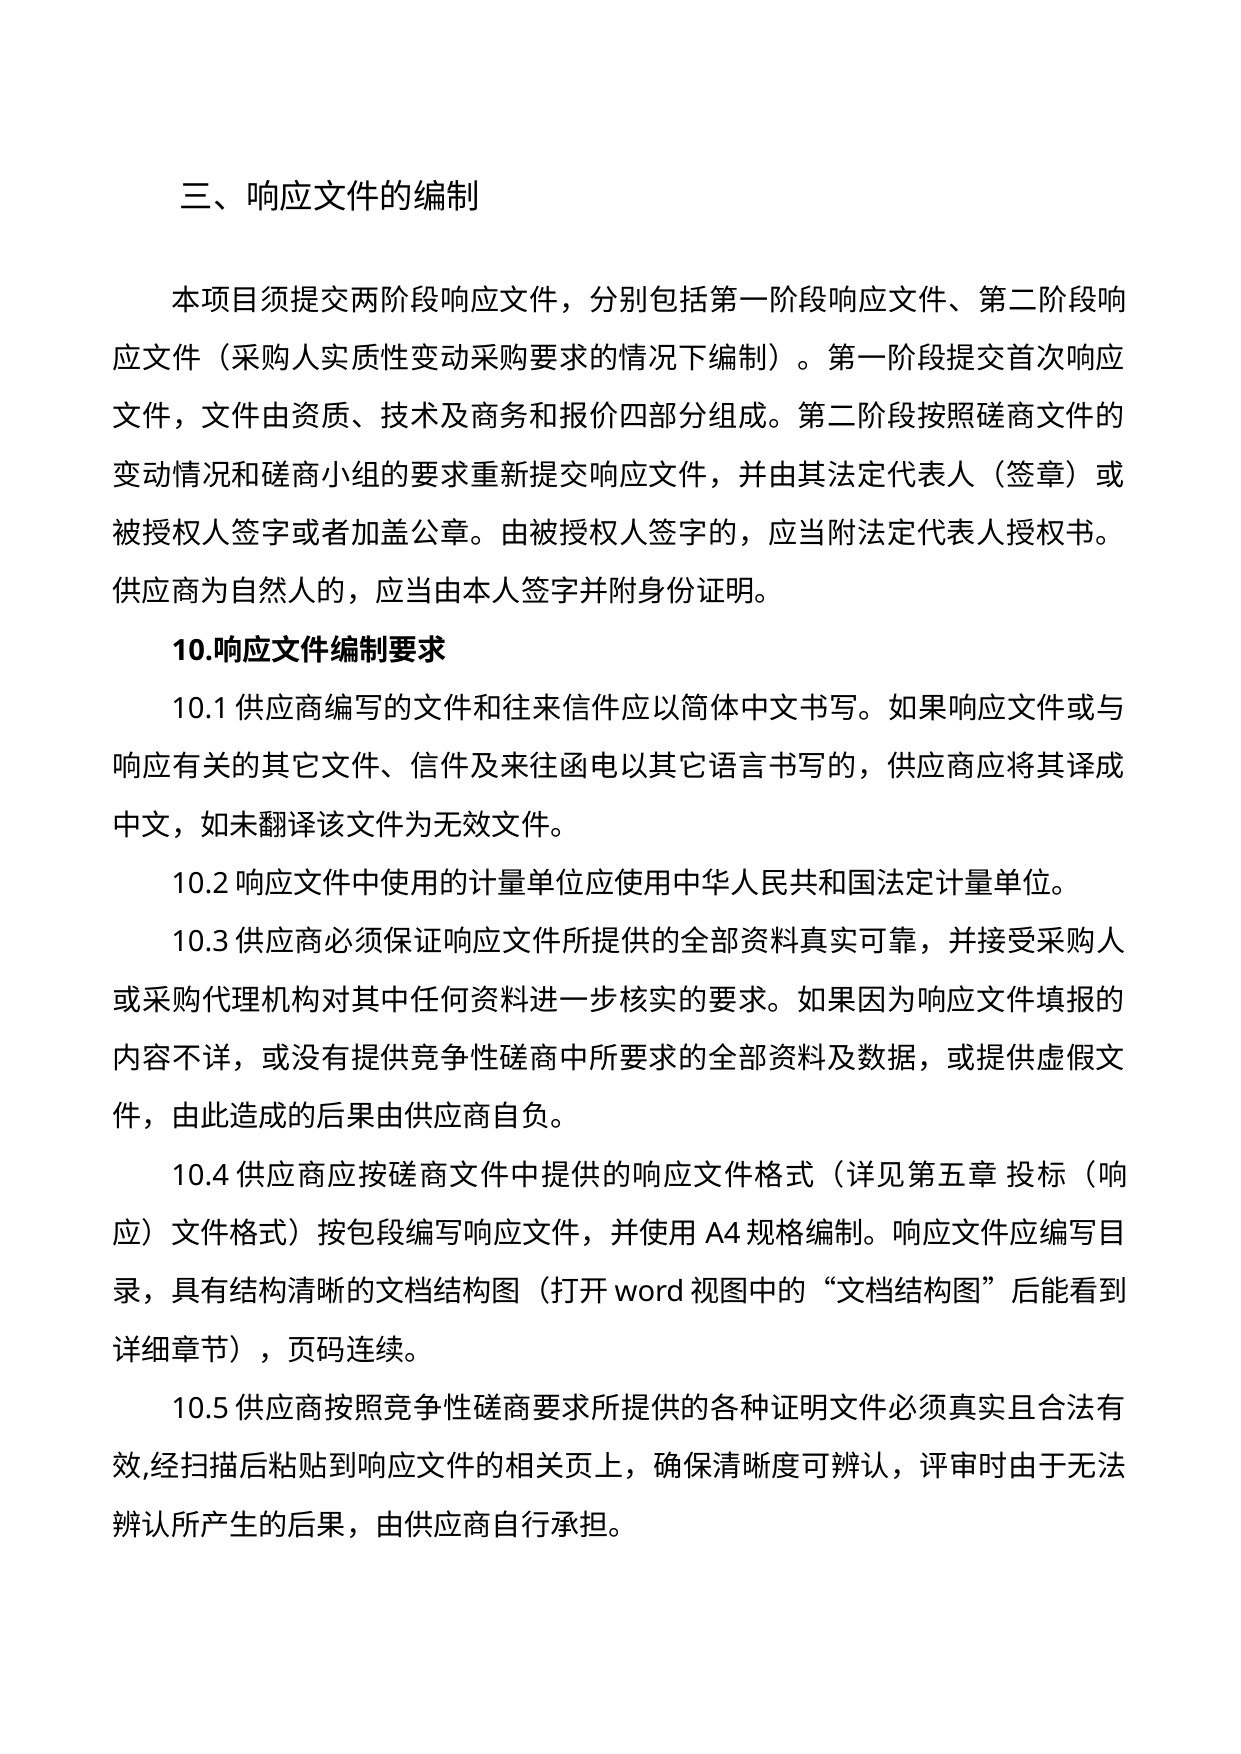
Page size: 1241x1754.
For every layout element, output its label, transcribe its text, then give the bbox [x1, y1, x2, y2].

text 本项目须提交两阶段响应文件，分别包括第一阶段响应文件、第二阶段响应文件（采购人实质性变动采购要求的情况下编制）。第一阶段提交首次响应文件，文件由资质、技术及商务和报价四部分组成。第二阶段按照磋商文件的变动情况和磋商小组的要求重新提交响应文件，并由其法定代表人（签章）或被授权人签字或者加盖公章。由被授权人签字的，应当附法定代表人授权书。供应商为自然人的，应当由本人签字并附身份证明。 [112, 263, 1128, 613]
subtitle 三、响应文件的编制 [112, 162, 1128, 227]
text 10.3供应商必须保证响应文件所提供的全部资料真实可靠，并接受采购人或采购代理机构对其中任何资料进一步核实的要求。如果因为响应文件填报的内容不详，或没有提供竞争性磋商中所要求的全部资料及数据，或提供虚假文件，由此造成的后果由供应商自负。 [112, 905, 1128, 1138]
text 10.2响应文件中使用的计量单位应使用中华人民共和国法定计量单位。 [112, 847, 1128, 905]
text 10.4供应商应按磋商文件中提供的响应文件格式（详见第五章 投标（响应）文件格式）按包段编写响应文件，并使用A4规格编制。响应文件应编写目录，具有结构清晰的文档结构图（打开word视图中的“文档结构图”后能看到详细章节），页码连续。 [112, 1138, 1128, 1372]
text 10.1供应商编写的文件和往来信件应以简体中文书写。如果响应文件或与响应有关的其它文件、信件及来往函电以其它语言书写的，供应商应将其译成中文，如未翻译该文件为无效文件。 [112, 672, 1128, 847]
text 10.5供应商按照竞争性磋商要求所提供的各种证明文件必须真实且合法有效,经扫描后粘贴到响应文件的相关页上，确保清晰度可辨认，评审时由于无法辨认所产生的后果，由供应商自行承担。 [112, 1372, 1128, 1547]
text 10.响应文件编制要求 [112, 613, 1128, 672]
